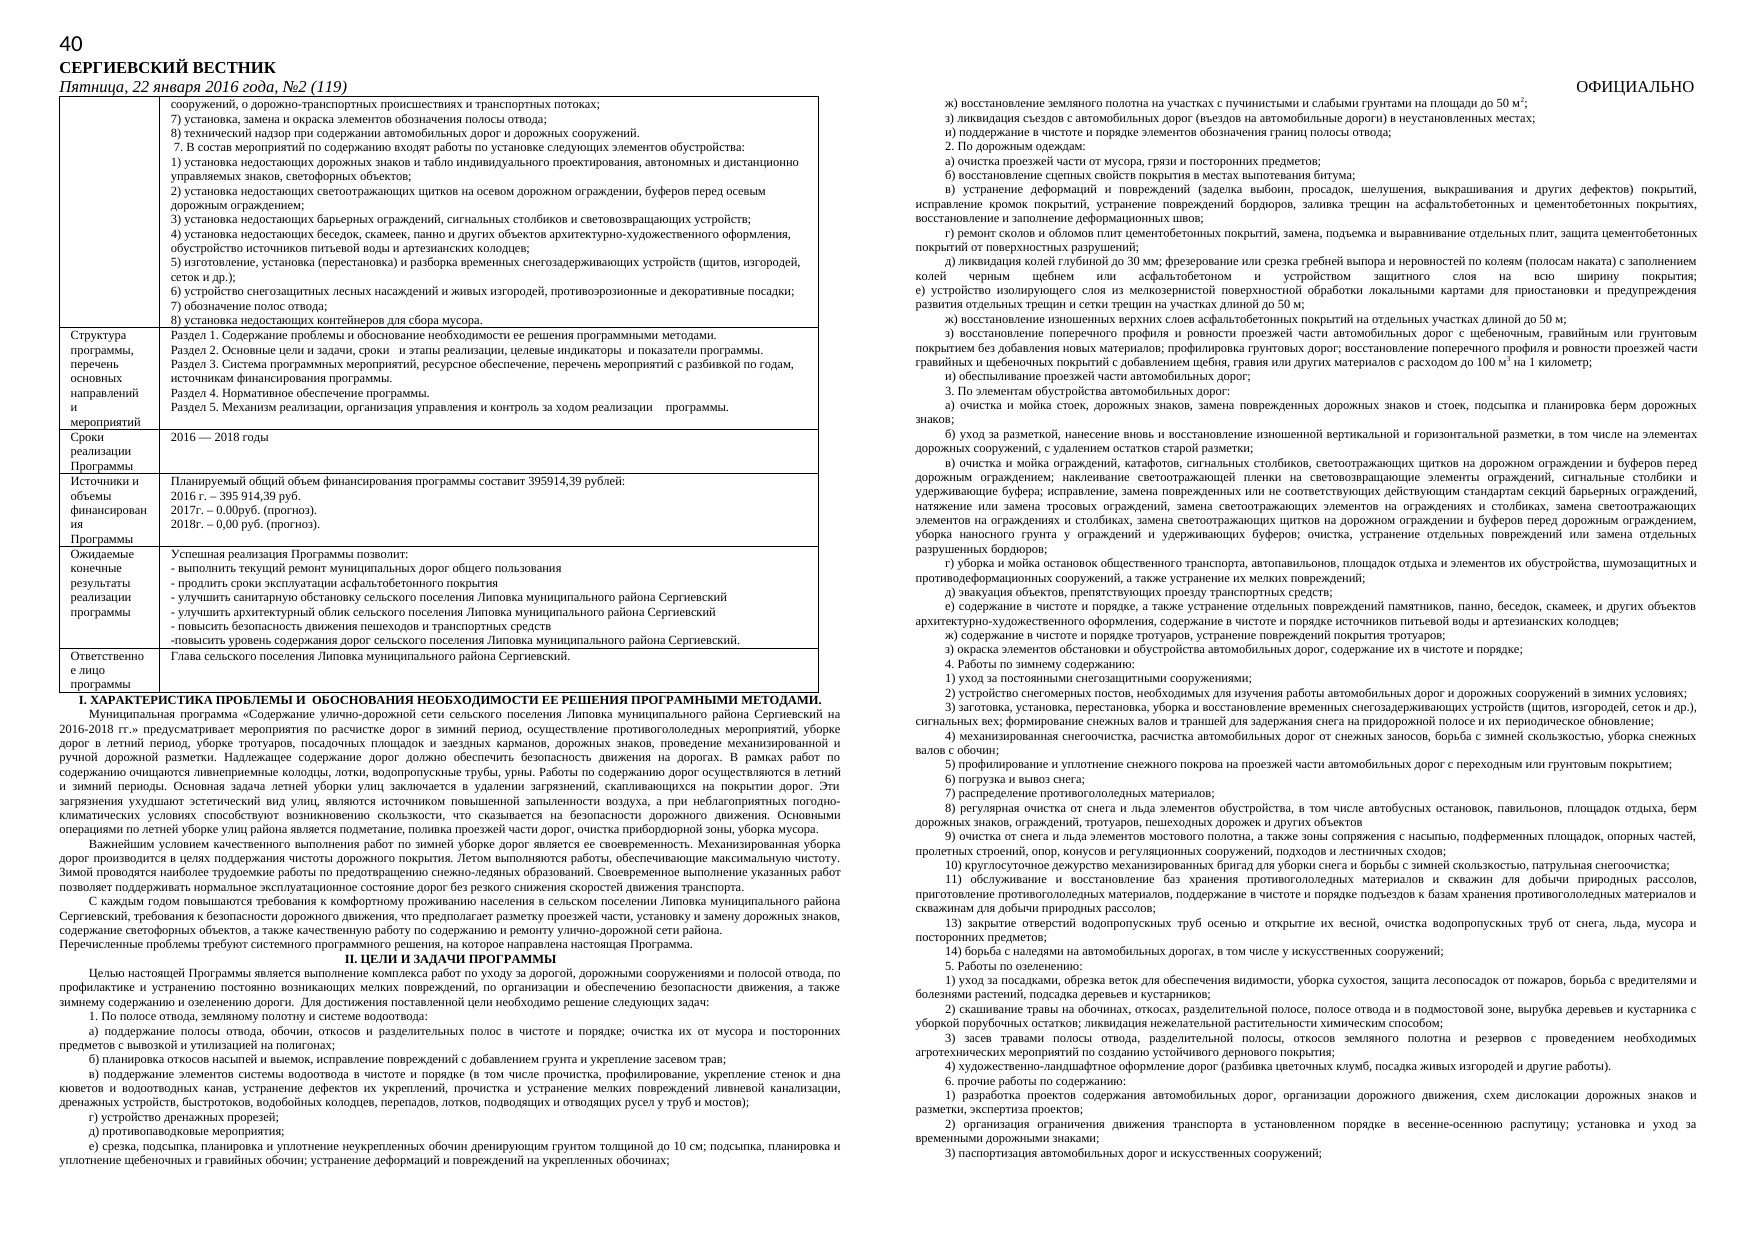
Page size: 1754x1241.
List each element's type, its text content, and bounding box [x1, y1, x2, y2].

text б) восстановление сцепных свойств покрытия в местах выпотевания битума; [915, 168, 1698, 182]
text 4) художественно-ландшафтное оформление дорог (разбивка цветочных клумб, посадка живых изгородей и другие работы). [915, 1059, 1698, 1073]
text а) очистка проезжей части от мусора, грязи и посторонних предметов; [915, 153, 1698, 168]
text г) ремонт сколов и обломов плит цементобетонных покрытий, замена, подъемка и выравнивание отдельных плит, защита цементобетонных покрытий от поверхностных разрушений; [915, 225, 1698, 254]
text 1) уход за постоянными снегозащитными сооружениями; [915, 671, 1698, 685]
text з) окраска элементов обстановки и обустройства автомобильных дорог, содержание их в чистоте и порядке; [915, 642, 1698, 657]
text С каждым годом повышаются требования к комфортному проживанию населения в сельском поселении Липовка муниципального района Сергиевский, требования к безопасности дорожного движения, что предполагает разметку проезжей части, установку и замену дорожных знаков, содержание светофорных объектов, а также качественную работу по содержанию и ремонту улично-дорожной сети района. [59, 894, 842, 937]
text 4) механизированная снегоочистка, расчистка автомобильных дорог от снежных заносов, борьба с зимней скользкостью, уборка снежных валов с обочин; [915, 728, 1698, 757]
text I. ХАРАКТЕРИСТИКА ПРОБЛЕМЫ И ОБОСНОВАНИЯ НЕОБХОДИМОСТИ ЕЕ РЕШЕНИЯ ПРОГРАМНЫМИ МЕТОДАМИ. [59, 693, 842, 707]
text ж) восстановление земляного полотна на участках с пучинистыми и слабыми грунтами на площади до 50 м2; [915, 96, 1698, 110]
text д) ликвидация колей глубиной до 30 мм; фрезерование или срезка гребней выпора и неровностей по колеям (полосам наката) с заполнением колей черным щебнем или асфальтобетоном и устройством защитного слоя на всю ширину покрытия; е) устройство изолирующего слоя из мелкозернистой поверхностной обработки локальными картами для приостановки и предупреждения развития отдельных трещин и сетки трещин на участках длиной до 50 м; [915, 254, 1698, 312]
text 1. По полосе отвода, земляному полотну и системе водоотвода: [59, 1009, 842, 1023]
text з) восстановление поперечного профиля и ровности проезжей части автомобильных дорог с щебеночным, гравийным или грунтовым покрытием без добавления новых материалов; профилировка грунтовых дорог; восстановление поперечного профиля и ровности проезжей части гравийных и щебеночных покрытий с добавлением щебня, гравия или других материалов с расходом до 100 м3 на 1 километр; [915, 326, 1698, 369]
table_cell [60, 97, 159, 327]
text Муниципальная программа «Содержание улично-дорожной сети сельского поселения Липовка муниципального района Сергиевский на 2016-2018 гг.» предусматривает мероприятия по расчистке дорог в зимний период, осуществление противогололедных мероприятий, уборке дорог в летний период, уборке тротуаров, посадочных площадок и заездных карманов, дорожных знаков, проведение механизированной и ручной дорожной разметки. Надлежащее содержание дорог должно обеспечить безопасность движения на дорогах. В рамках работ по содержанию очищаются ливнеприемные колодцы, лотки, водопропускные трубы, урны. Работы по содержанию дорог осуществляются в летний и зимний периоды. Основная задача летней уборки улиц заключается в удалении загрязнений, скапливающихся на покрытии дорог. Эти загрязнения ухудшают эстетический вид улиц, являются источником повышенной запыленности воздуха, а при неблагоприятных погодно-климатических условиях способствуют возникновению скользкости, что сказывается на безопасности дорожного движения. Основными операциями по летней уборке улиц района является подметание, поливка проезжей части дорог, очистка прибордюрной зоны, уборка мусора. [59, 707, 842, 836]
text Перечисленные проблемы требуют системного программного решения, на которое направлена настоящая Программа. [59, 937, 842, 951]
text в) устранение деформаций и повреждений (заделка выбоин, просадок, шелушения, выкрашивания и других дефектов) покрытий, исправление кромок покрытий, устранение повреждений бордюров, заливка трещин на асфальтобетонных и цементобетонных покрытиях, восстановление и заполнение деформационных швов; [915, 182, 1698, 225]
text 3) засев травами полосы отвода, разделительной полосы, откосов земляного полотна и резервов с проведением необходимых агротехнических мероприятий по созданию устойчивого дернового покрытия; [915, 1030, 1698, 1059]
text б) планировка откосов насыпей и выемок, исправление повреждений с добавлением грунта и укрепление засевом трав; [59, 1052, 842, 1066]
text 4. Работы по зимнему содержанию: [915, 657, 1698, 671]
text 11) обслуживание и восстановление баз хранения противогололедных материалов и скважин для добычи природных рассолов, приготовление противогололедных материалов, поддержание в чистоте и порядке подъездов к базам хранения противогололедных материалов и скважинам для добычи природных рассолов; [915, 872, 1698, 915]
text 6. прочие работы по содержанию: [915, 1073, 1698, 1088]
text 2) скашивание травы на обочинах, откосах, разделительной полосе, полосе отвода и в подмостовой зоне, вырубка деревьев и кустарника с уборкой порубочных остатков; ликвидация нежелательной растительности химическим способом; [915, 1002, 1698, 1030]
text ж) восстановление изношенных верхних слоев асфальтобетонных покрытий на отдельных участках длиной до 50 м; [915, 312, 1698, 326]
text 2) организация ограничения движения транспорта в установленном порядке в весенне-осеннюю распутицу; установка и уход за временными дорожными знаками; [915, 1117, 1698, 1145]
text 2. По дорожным одеждам: [915, 139, 1698, 153]
text а) поддержание полосы отвода, обочин, откосов и разделительных полос в чистоте и порядке; очистка их от мусора и посторонних предметов с вывозкой и утилизацией на полигонах; [59, 1023, 842, 1052]
text д) эвакуация объектов, препятствующих проезду транспортных средств; [915, 585, 1698, 599]
text и) обеспыливание проезжей части автомобильных дорог; [915, 369, 1698, 383]
text е) содержание в чистоте и порядке, а также устранение отдельных повреждений памятников, панно, беседок, скамеек, и других объектов архитектурно-художественного оформления, содержание в чистоте и порядке источников питьевой воды и артезианских колодцев; [915, 599, 1698, 628]
text 2) устройство снегомерных постов, необходимых для изучения работы автомобильных дорог и дорожных сооружений в зимних условиях; [915, 685, 1698, 700]
text г) уборка и мойка остановок общественного транспорта, автопавильонов, площадок отдыха и элементов их обустройства, шумозащитных и противодеформационных сооружений, а также устранение их мелких повреждений; [915, 556, 1698, 585]
text 14) борьба с наледями на автомобильных дорогах, в том числе у искусственных сооружений; [915, 944, 1698, 958]
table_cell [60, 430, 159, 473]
text 1) разработка проектов содержания автомобильных дорог, организации дорожного движения, схем дислокации дорожных знаков и разметки, экспертиза проектов; [915, 1088, 1698, 1117]
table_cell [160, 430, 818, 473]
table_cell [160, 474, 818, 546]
text 1) уход за посадками, обрезка веток для обеспечения видимости, уборка сухостоя, защита лесопосадок от пожаров, борьба с вредителями и болезнями растений, подсадка деревьев и кустарников; [915, 973, 1698, 1002]
text 3) паспортизация автомобильных дорог и искусственных сооружений; [915, 1145, 1698, 1160]
text в) поддержание элементов системы водоотвода в чистоте и порядке (в том числе прочистка, профилирование, укрепление стенок и дна кюветов и водоотводных канав, устранение дефектов их укреплений, прочистка и устранение мелких повреждений ливневой канализации, дренажных устройств, быстротоков, водобойных колодцев, перепадов, лотков, подводящих и отводящих русел у труб и мостов); [59, 1066, 842, 1109]
text г) устройство дренажных прорезей; [59, 1109, 842, 1124]
text б) уход за разметкой, нанесение вновь и восстановление изношенной вертикальной и горизонтальной разметки, в том числе на элементах дорожных сооружений, с удалением остатков старой разметки; [915, 427, 1698, 455]
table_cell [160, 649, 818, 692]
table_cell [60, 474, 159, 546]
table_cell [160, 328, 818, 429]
text 8) регулярная очистка от снега и льда элементов обустройства, в том числе автобусных остановок, павильонов, площадок отдыха, берм дорожных знаков, ограждений, тротуаров, пешеходных дорожек и других объектов [915, 800, 1698, 829]
text Целью настоящей Программы является выполнение комплекса работ по уходу за дорогой, дорожными сооружениями и полосой отвода, по профилактике и устранению постоянно возникающих мелких повреждений, по организации и обеспечению безопасности движения, а также зимнему содержанию и озеленению дороги. Для достижения поставленной цели необходимо решение следующих задач: [59, 966, 842, 1009]
text 7) распределение противогололедных материалов; [915, 786, 1698, 800]
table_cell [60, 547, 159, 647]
text 5) профилирование и уплотнение снежного покрова на проезжей части автомобильных дорог с переходным или грунтовым покрытием; [915, 757, 1698, 772]
text 10) круглосуточное дежурство механизированных бригад для уборки снега и борьбы с зимней скользкостью, патрульная снегоочистка; [915, 858, 1698, 872]
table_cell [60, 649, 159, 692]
text ж) содержание в чистоте и порядке тротуаров, устранение повреждений покрытия тротуаров; [915, 628, 1698, 642]
text 3) заготовка, установка, перестановка, уборка и восстановление временных снегозадерживающих устройств (щитов, изгородей, сеток и др.), сигнальных вех; формирование снежных валов и траншей для задержания снега на придорожной полосе и их периодическое обновление; [915, 700, 1698, 728]
text Важнейшим условием качественного выполнения работ по зимней уборке дорог является ее своевременность. Механизированная уборка дорог производится в целях поддержания чистоты дорожного покрытия. Летом выполняются работы, обеспечивающие максимальную чистоту. Зимой проводятся наиболее трудоемкие работы по предотвращению снежно-ледяных образований. Своевременное выполнение указанных работ позволяет поддерживать нормальное эксплуатационное состояние дорог без резкого снижения скоростей движения транспорта. [59, 836, 842, 894]
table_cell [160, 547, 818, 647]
text и) поддержание в чистоте и порядке элементов обозначения границ полосы отвода; [915, 125, 1698, 139]
text а) очистка и мойка стоек, дорожных знаков, замена поврежденных дорожных знаков и стоек, подсыпка и планировка берм дорожных знаков; [915, 398, 1698, 427]
text е) срезка, подсыпка, планировка и уплотнение неукрепленных обочин дренирующим грунтом толщиной до 10 см; подсыпка, планировка и уплотнение щебеночных и гравийных обочин; устранение деформаций и повреждений на укрепленных обочинах; [59, 1138, 842, 1167]
text д) противопаводковые мероприятия; [59, 1124, 842, 1138]
text 6) погрузка и вывоз снега; [915, 772, 1698, 786]
text 13) закрытие отверстий водопропускных труб осенью и открытие их весной, очистка водопропускных труб от снега, льда, мусора и посторонних предметов; [915, 915, 1698, 944]
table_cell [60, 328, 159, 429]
text в) очистка и мойка ограждений, катафотов, сигнальных столбиков, светоотражающих щитков на дорожном ограждении и буферов перед дорожным ограждением; наклеивание светоотражающей пленки на световозвращающие элементы ограждений, сигнальные столбики и удерживающие буфера; исправление, замена поврежденных или не соответствующих действующим стандартам секций барьерных ограждений, натяжение или замена тросовых ограждений, замена светоотражающих элементов на ограждениях и столбиках, замена светоотражающих элементов на ограждениях и столбиках, замена светоотражающих щитков на дорожном ограждении и буферов перед дорожным ограждением, уборка наносного грунта у ограждений и удерживающих буферов; очистка, устранение отдельных повреждений или замена отдельных разрушенных бордюров; [915, 455, 1698, 556]
text 9) очистка от снега и льда элементов мостового полотна, а также зоны сопряжения с насыпью, подферменных площадок, опорных частей, пролетных строений, опор, конусов и регуляционных сооружений, подходов и лестничных сходов; [915, 829, 1698, 858]
text II. ЦЕЛИ И ЗАДАЧИ ПРОГРАММЫ [59, 951, 842, 966]
text з) ликвидация съездов с автомобильных дорог (въездов на автомобильные дороги) в неустановленных местах; [915, 110, 1698, 125]
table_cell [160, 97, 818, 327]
text 3. По элементам обустройства автомобильных дорог: [915, 383, 1698, 398]
text 5. Работы по озеленению: [915, 958, 1698, 973]
